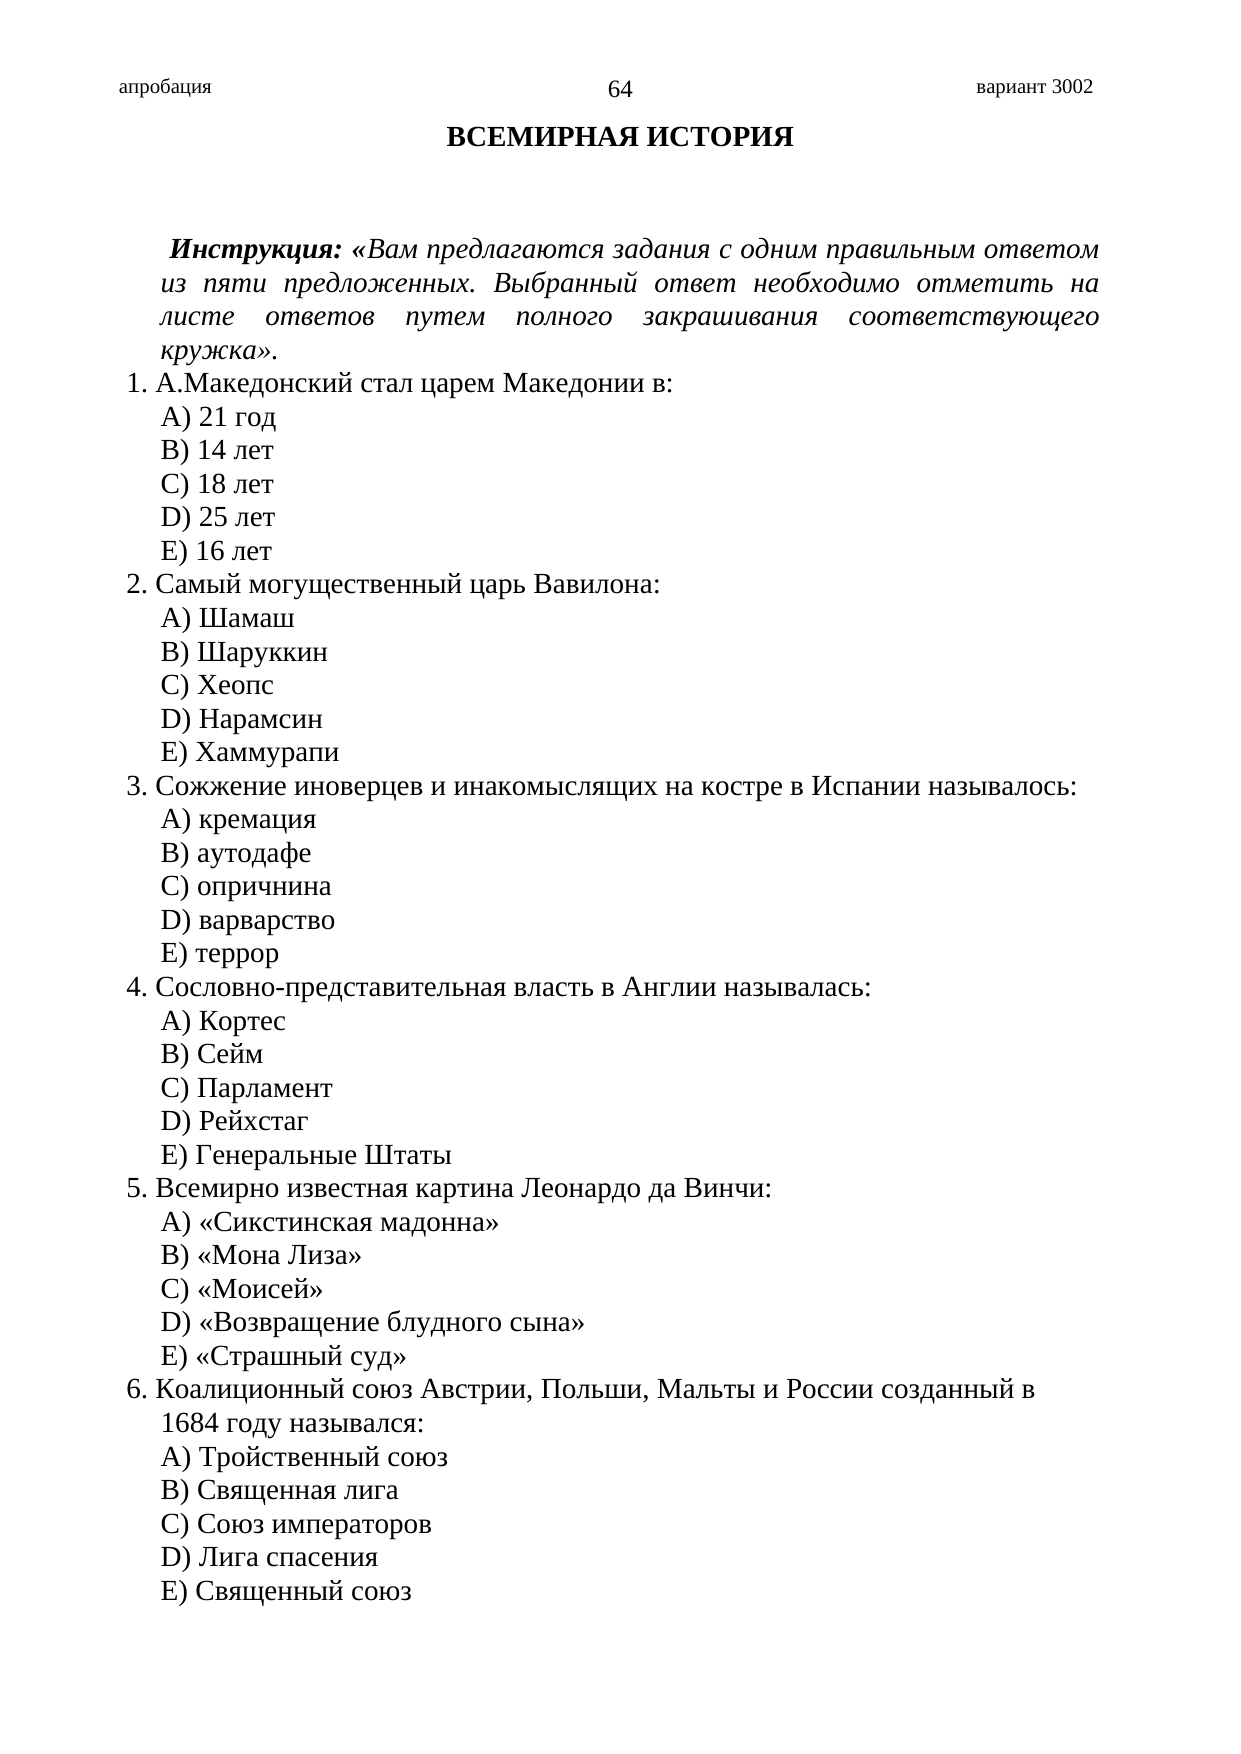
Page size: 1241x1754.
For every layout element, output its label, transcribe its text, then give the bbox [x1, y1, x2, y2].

table_cell 2. Самый могущественный царь Вавилона: A) Шамаш B) Шаруккин C) Хеопс D) Нарамсин E) Хаммурапи [108, 567, 1112, 768]
table_cell 6. Коалиционный союз Австрии, Польши, Мальты и России созданный в 1684 году назывался: A) Тройственный союз B) Священная лига C) Союз императоров D) Лига спасения E) Священный союз [108, 1372, 1112, 1606]
table_cell 4. Сословно-представительная власть в Англии называлась: A) Кортес B) Сейм C) Парламент D) Рейхстаг E) Генеральные Штаты [108, 969, 1112, 1170]
table_header Инструкция: «Вам предлагаются задания с одним правильным ответом из пяти предложенных. Выбранный ответ необходимо отметить на листе ответов путем полного закрашивания соответствующего кружка». 1. А.Македонский стал царем Македонии в: A) 21 год B) 14 лет C) 18 лет D) 25 лет E) 16 лет [108, 231, 1112, 567]
table_cell 3. Сожжение иноверцев и инакомыслящих на костре в Испании называлось: A) кремация B) аутодафе C) опричнина D) варварство E) террор [108, 768, 1112, 969]
text ВСЕМИРНАЯ ИСТОРИЯ [119, 119, 1121, 152]
table_cell 5. Всемирно известная картина Леонардо да Винчи: A) «Сикстинская мадонна» B) «Мона Лиза» C) «Моисей» D) «Возвращение блудного сына» E) «Страшный суд» [108, 1170, 1112, 1372]
